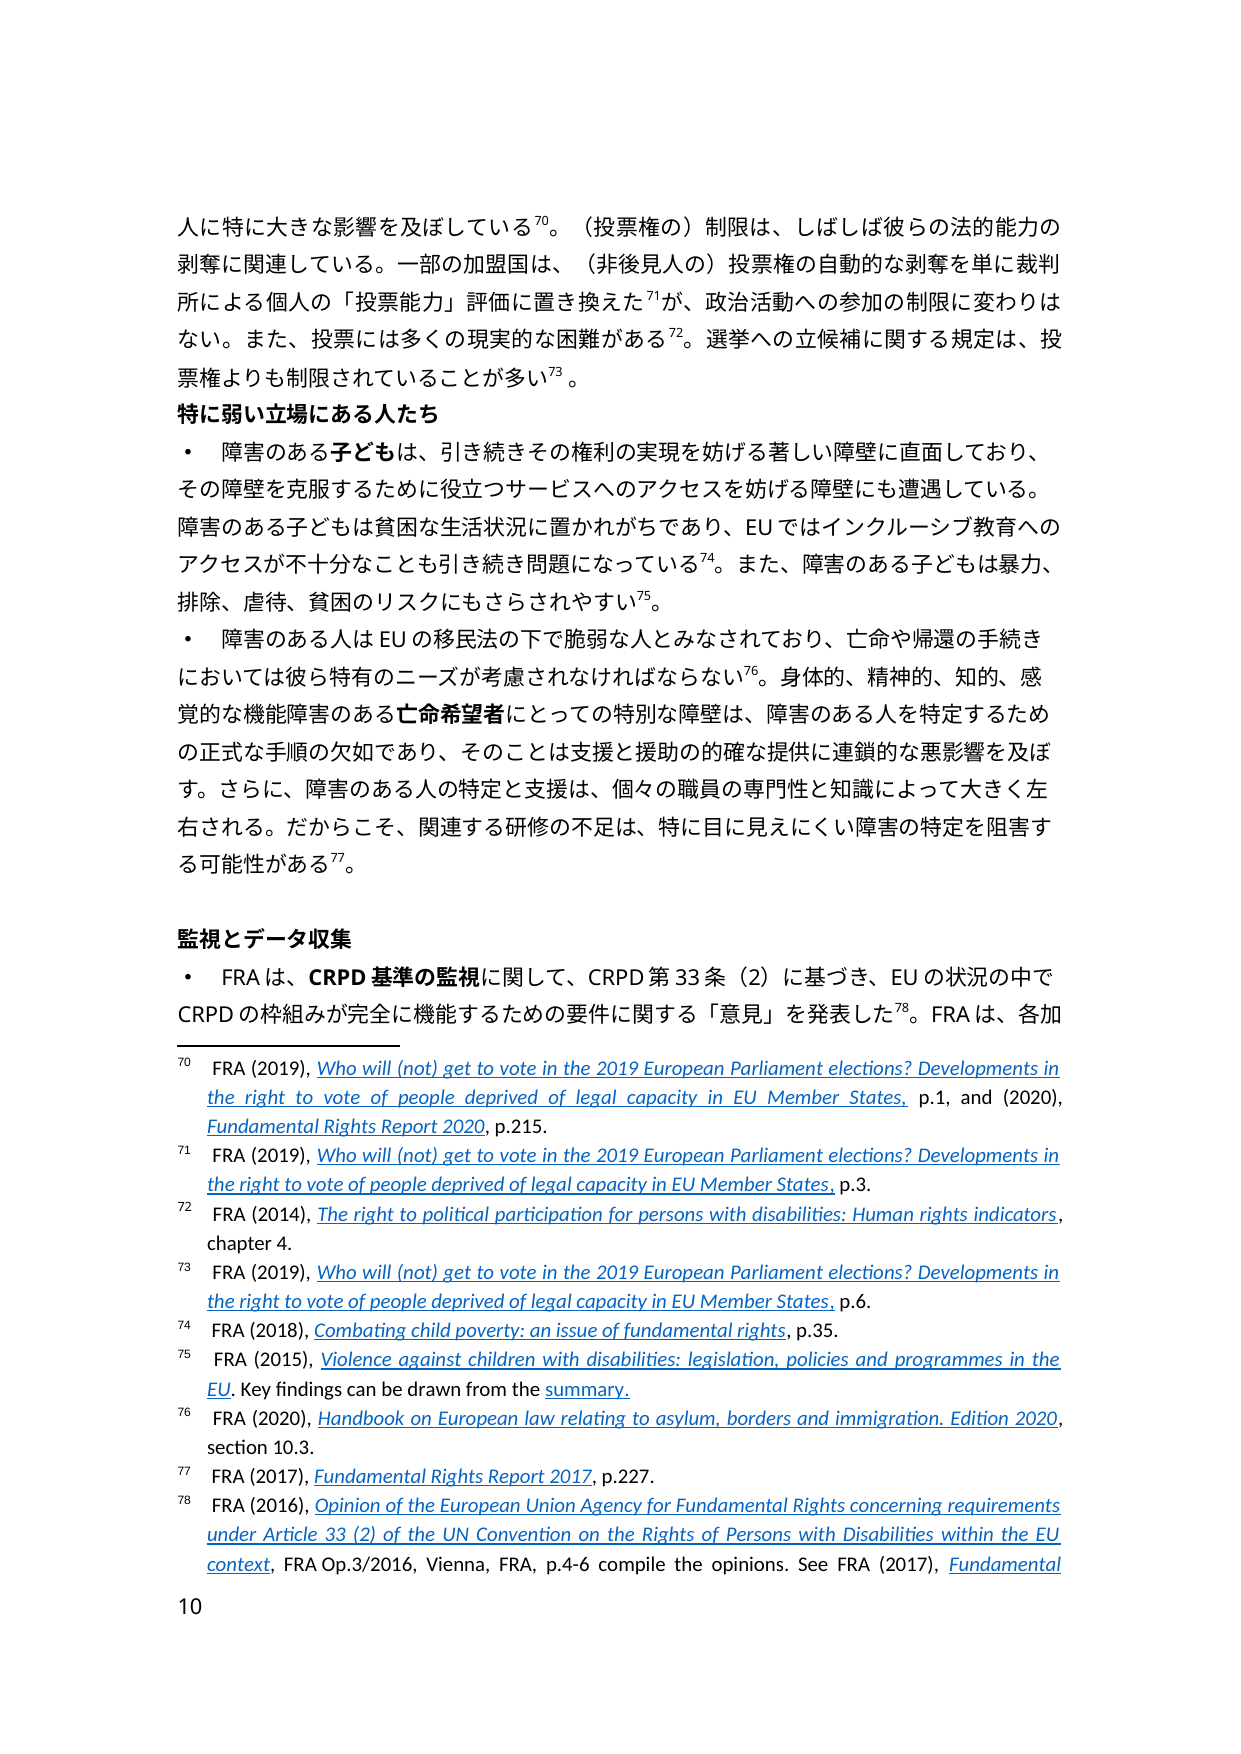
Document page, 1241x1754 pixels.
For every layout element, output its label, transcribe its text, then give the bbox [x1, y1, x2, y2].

text 特に弱い立場にある人たち [177, 394, 1063, 432]
text ・ FRAは、CRPD基準の監視に関して、CRPD第33条（2）に基づき、EUの状況の中でCRPDの枠組みが完全に機能するための要件に関する「意見」を発表した。FRAは、各加盟国のCRPD監視の枠組みがその責任を確実に果たすことができるようにするために、十分な資金と人的資源が必要であると指摘している。 [177, 957, 1063, 1032]
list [177, 207, 1063, 394]
text 監視とデータ収集 [177, 919, 1063, 957]
text ・ 障害のある人はEUの移民法の下で脆弱な人とみなされており、亡命や帰還の手続きにおいては彼ら特有のニーズが考慮されなければならない。身体的、精神的、知的、感覚的な機能障害のある亡命希望者にとっての特別な障壁は、障害のある人を特定するための正式な手順の欠如であり、そのことは支援と援助の的確な提供に連鎖的な悪影響を及ぼす。さらに、障害のある人の特定と支援は、個々の職員の専門性と知識によって大きく左右される。だからこそ、関連する研修の不足は、特に目に見えにくい障害の特定を阻害する可能性がある。 [177, 619, 1063, 882]
text ・ 障害のある子どもは、引き続きその権利の実現を妨げる著しい障壁に直面しており、その障壁を克服するために役立つサービスへのアクセスを妨げる障壁にも遭遇している。障害のある子どもは貧困な生活状況に置かれがちであり、EUではインクルーシブ教育へのアクセスが不十分なことも引き続き問題になっている。また、障害のある子どもは暴力、排除、虐待、貧困のリスクにもさらされやすい。 [177, 432, 1063, 619]
